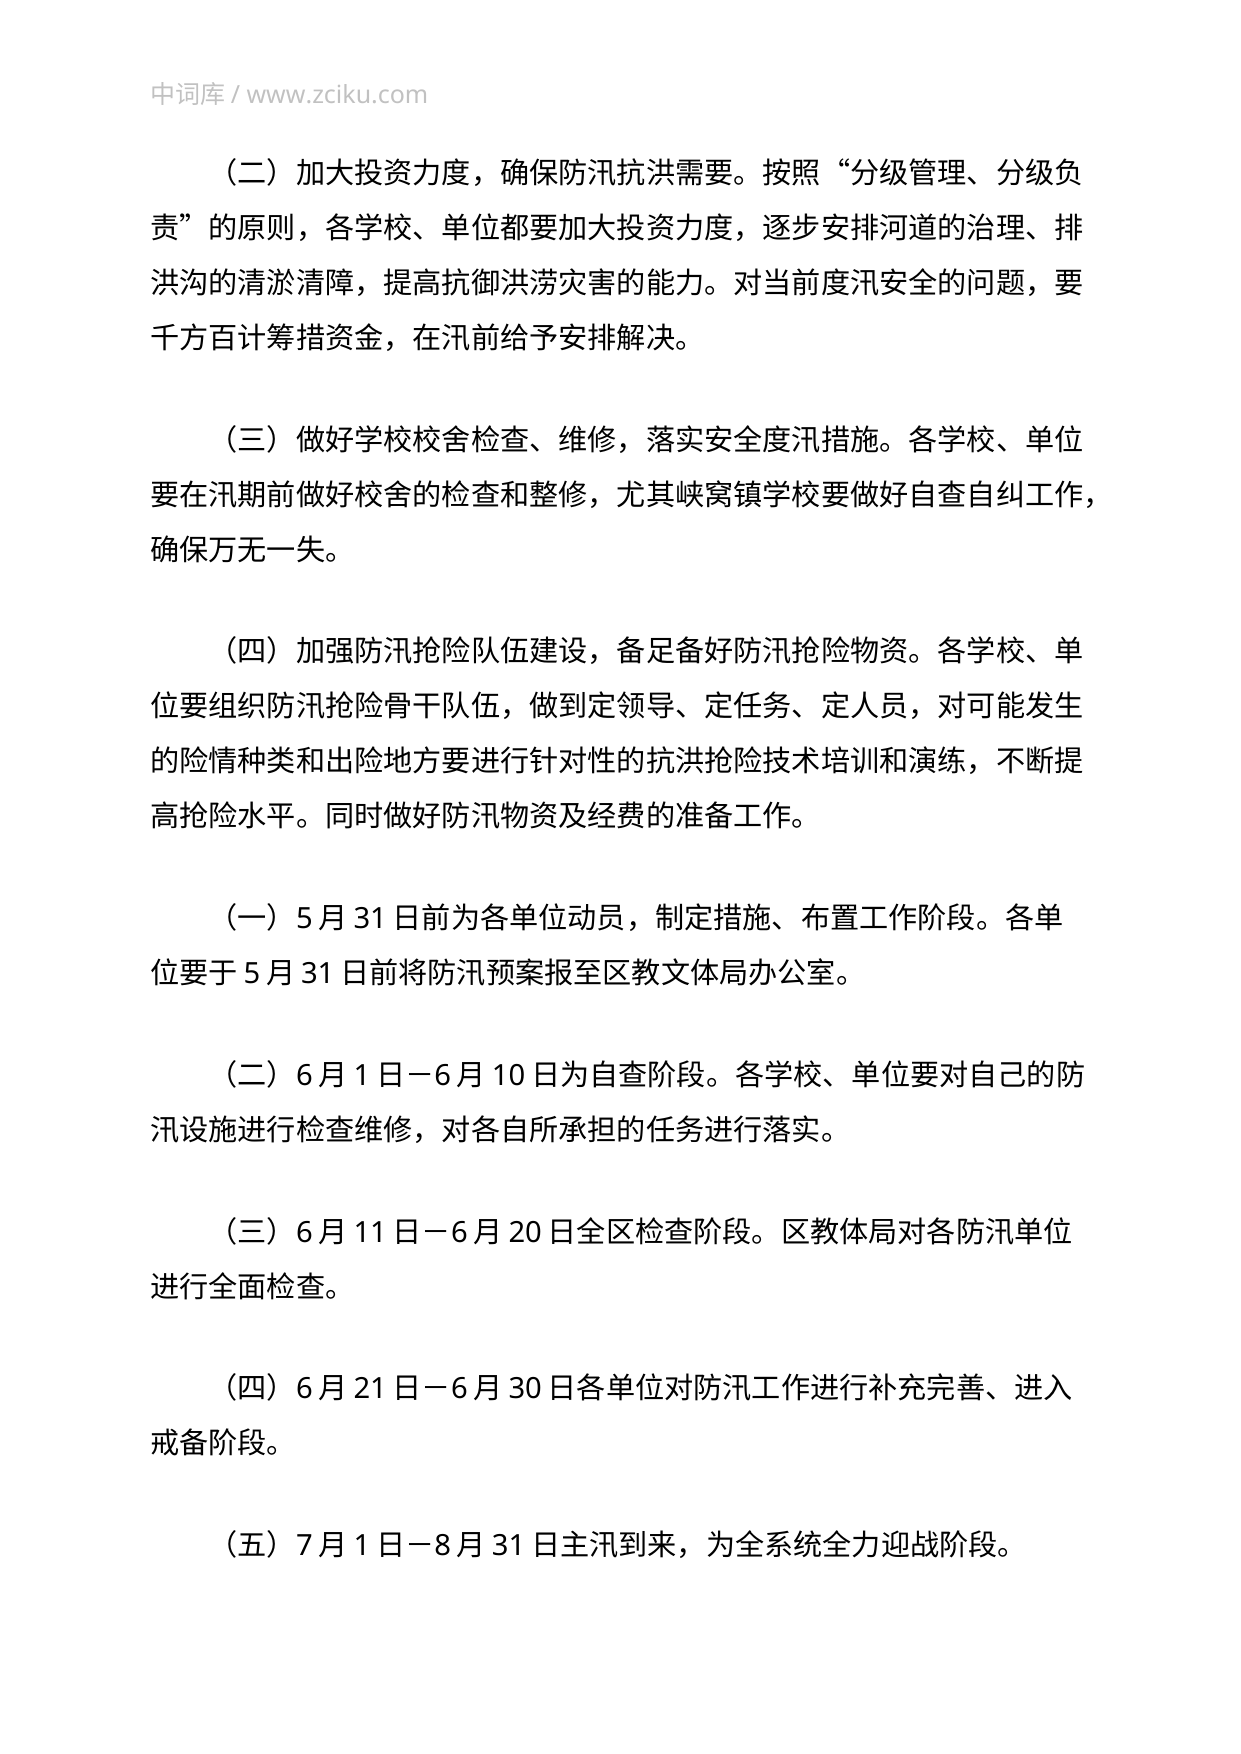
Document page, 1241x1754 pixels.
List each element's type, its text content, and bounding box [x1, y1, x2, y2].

text （二）加大投资力度，确保防汛抗洪需要。按照“分级管理、分级负责”的原则，各学校、单位都要加大投资力度，逐步安排河道的治理、排洪沟的清淤清障，提高抗御洪涝灾害的能力。对当前度汛安全的问题，要千方百计筹措资金，在汛前给予安排解决。 [150, 150, 1090, 357]
text （三）6月11日－6月20日全区检查阶段。区教体局对各防汛单位进行全面检查。 [150, 1208, 1090, 1306]
text （三）做好学校校舍检查、维修，落实安全度汛措施。各学校、单位要在汛期前做好校舍的检查和整修，尤其峡窝镇学校要做好自查自纠工作，确保万无一失。 [150, 416, 1090, 568]
text （二）6月1日－6月10日为自查阶段。各学校、单位要对自己的防汛设施进行检查维修，对各自所承担的任务进行落实。 [150, 1051, 1090, 1149]
text （一）5月31日前为各单位动员，制定措施、布置工作阶段。各单位要于5月31日前将防汛预案报至区教文体局办公室。 [150, 894, 1090, 992]
text （四）加强防汛抢险队伍建设，备足备好防汛抢险物资。各学校、单位要组织防汛抢险骨干队伍，做到定领导、定任务、定人员，对可能发生的险情种类和出险地方要进行针对性的抗洪抢险技术培训和演练，不断提高抢险水平。同时做好防汛物资及经费的准备工作。 [150, 628, 1090, 835]
text （五）7月1日－8月31日主汛到来，为全系统全力迎战阶段。 [150, 1522, 1090, 1564]
text （四）6月21日－6月30日各单位对防汛工作进行补充完善、进入戒备阶段。 [150, 1365, 1090, 1462]
